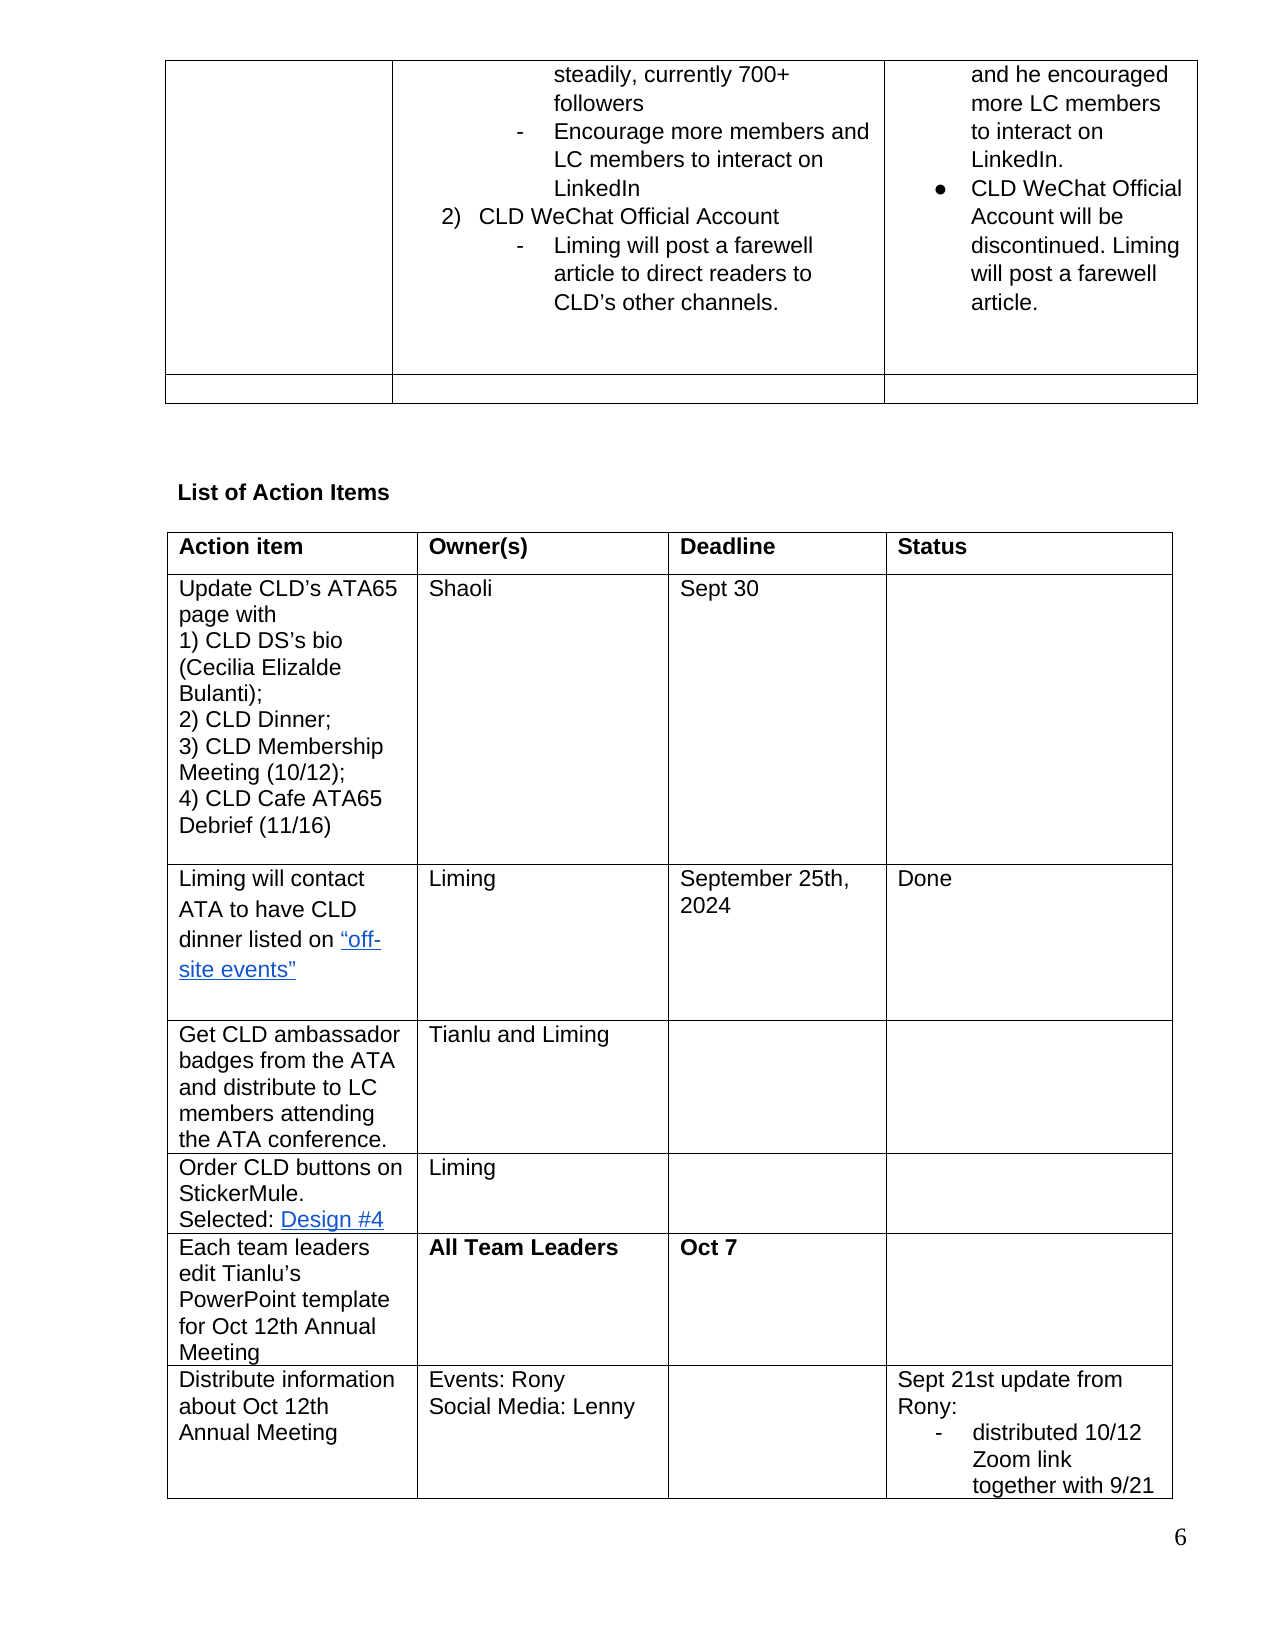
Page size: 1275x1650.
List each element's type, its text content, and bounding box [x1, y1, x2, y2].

table_cell Oct 7 [669, 1234, 886, 1365]
table_cell Liming will contact ATA to have CLD dinner listed on “off-site events” [168, 865, 417, 1020]
table_cell Liming [418, 865, 668, 1020]
text List of Action Items [177, 479, 1186, 505]
table_cell Shaoli [418, 575, 668, 864]
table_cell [168, 1366, 417, 1498]
table_cell [393, 375, 884, 403]
table_cell [669, 1366, 886, 1498]
table_cell Done [887, 865, 1172, 1020]
table_cell Sept 30 [669, 575, 886, 864]
table_cell [887, 1234, 1172, 1365]
table_cell [669, 1154, 886, 1233]
table_cell Order CLD buttons on StickerMule. Selected: Design #4 [168, 1154, 417, 1233]
table_cell Get CLD ambassador badges from the ATA and distribute to LC members attending the ATA conference. [168, 1021, 417, 1152]
table_cell Tianlu and Liming [418, 1021, 668, 1152]
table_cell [393, 61, 884, 374]
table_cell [887, 1366, 1172, 1498]
table_cell [669, 1021, 886, 1152]
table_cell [418, 1366, 668, 1498]
table_cell [887, 1154, 1172, 1233]
table_header Owner(s) [418, 533, 668, 573]
table_header Status [887, 533, 1172, 573]
table_cell [885, 375, 1197, 403]
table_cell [885, 61, 1197, 374]
table_cell Each team leaders edit Tianlu’s PowerPoint template for Oct 12th Annual Meeting [168, 1234, 417, 1365]
table_cell Update CLD’s ATA65 page with 1) CLD DS’s bio (Cecilia Elizalde Bulanti); 2) CLD Dinner; 3) CLD Membership Meeting (10/12); 4) CLD Cafe ATA65 Debrief (11/16) [168, 575, 417, 864]
table_cell [166, 375, 392, 403]
table_header Deadline [669, 533, 886, 573]
table_cell [887, 1021, 1172, 1152]
table_cell All Team Leaders [418, 1234, 668, 1365]
table_header Action item [168, 533, 417, 573]
table_cell [887, 575, 1172, 864]
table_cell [166, 61, 392, 374]
table_cell Liming [418, 1154, 668, 1233]
table_cell September 25th, 2024 [669, 865, 886, 1020]
